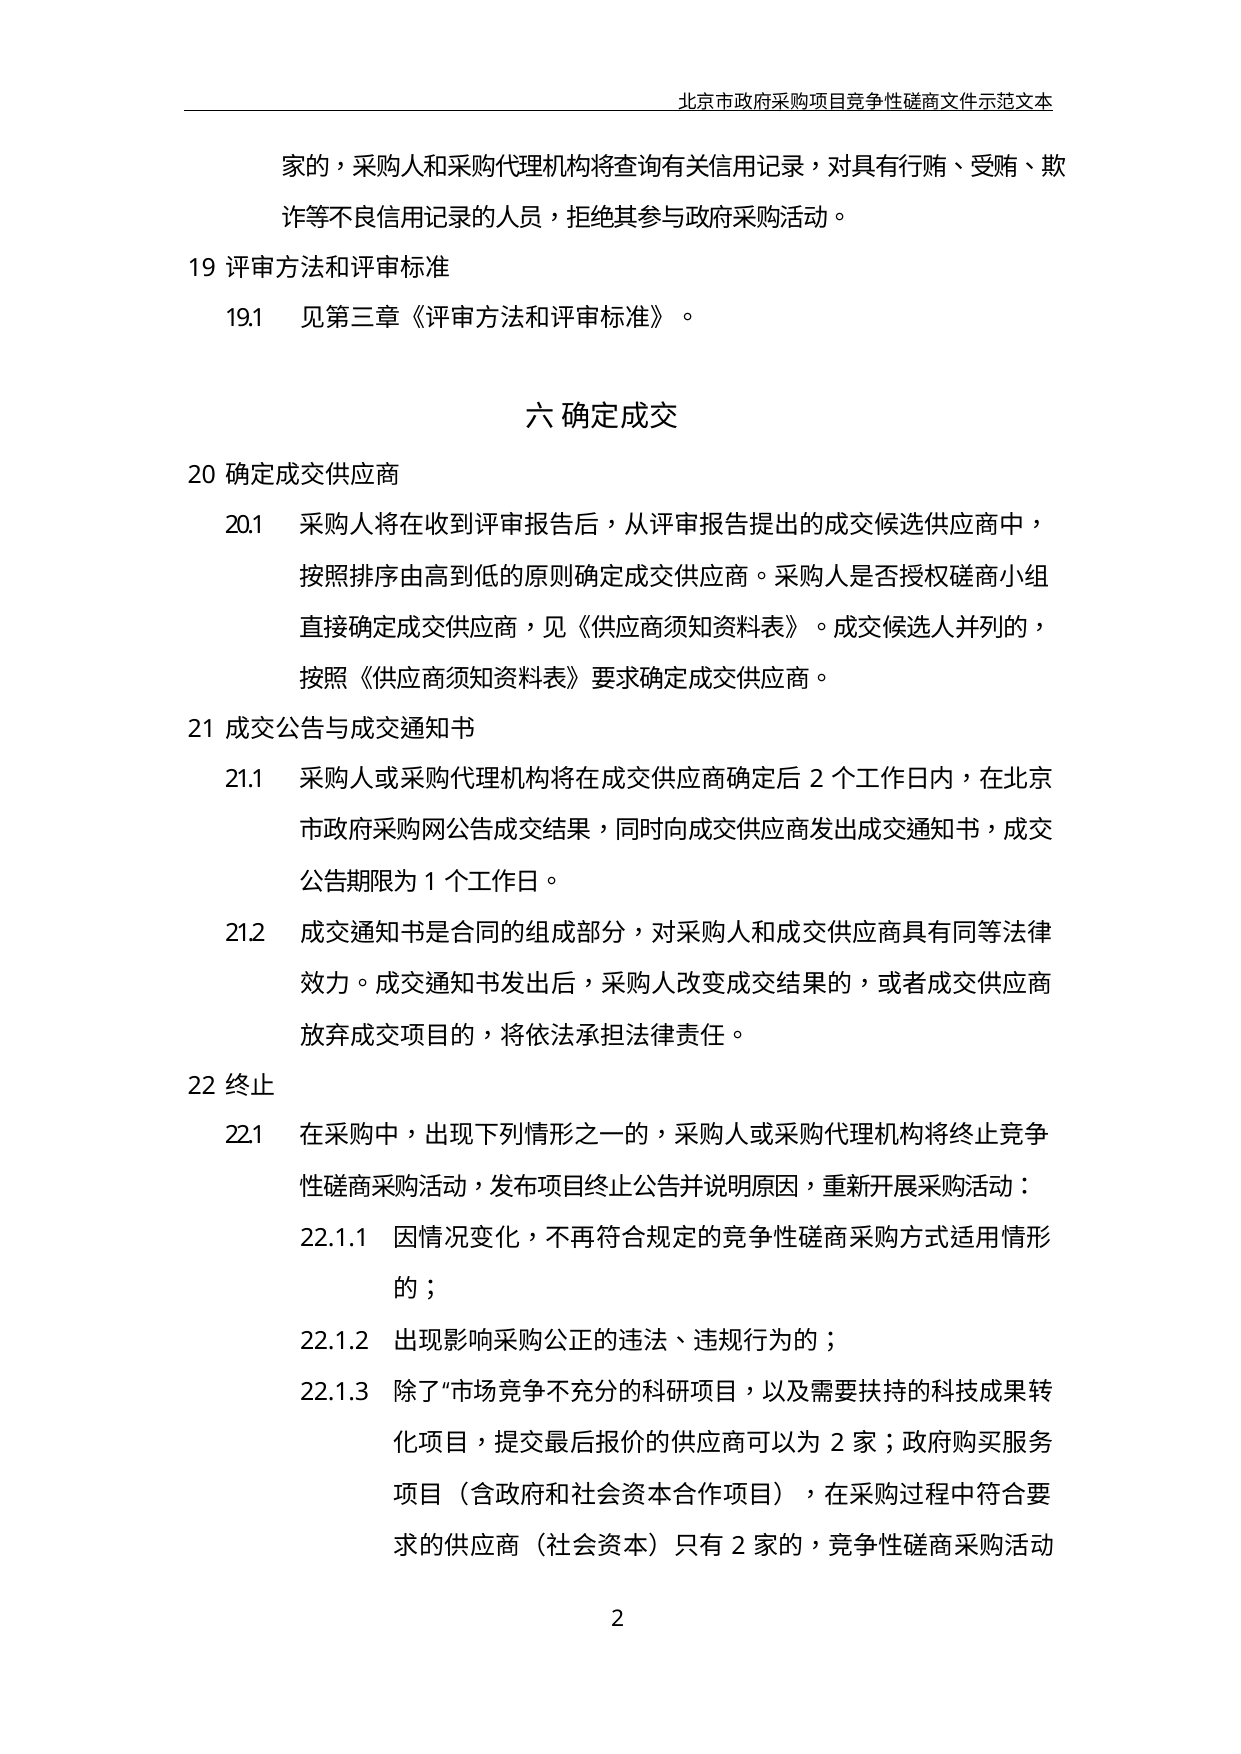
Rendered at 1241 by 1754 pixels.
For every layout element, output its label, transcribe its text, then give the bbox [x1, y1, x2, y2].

list 因情况变化，不再符合规定的竞争性磋商采购方式适用情形的； [300, 1220, 1053, 1305]
list 采购人或采购代理机构将在成交供应商确定后 2 个工作日内，在北京市政府采购网公告成交结果，同时向成交供应商发出成交通知书，成交公告期限为 1 个工作日。 [224, 761, 1054, 897]
list 成交通知书是合同的组成部分，对采购人和成交供应商具有同等法律效力。成交通知书发出后，采购人改变成交结果的，或者成交供应商放弃成交项目的，将依法承担法律责任。 [225, 915, 1053, 1052]
list 采购人将在收到评审报告后，从评审报告提出的成交候选供应商中， 按照排序由高到低的原则确定成交供应商。采购人是否授权磋商小组直接确定成交供应商，见《供应商须知资料表》。成交候选人并列的， 按照《供应商须知资料表》要求确定成交供应商。 [224, 507, 1066, 695]
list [300, 1373, 1053, 1562]
text 家的，采购人和采购代理机构将查询有关信用记录，对具有行贿、受贿、欺诈等不良信用记录的人员，拒绝其参与政府采购活动。 [281, 148, 1066, 233]
list 在采购中，出现下列情形之一的，采购人或采购代理机构将终止竞争性磋商采购活动，发布项目终止公告并说明原因，重新开展采购活动： [224, 1117, 1059, 1202]
list 确定成交供应商 [187, 456, 410, 490]
subtitle 六 确定成交 [525, 396, 1196, 435]
list 见第三章《评审方法和评审标准》。 [224, 299, 1196, 333]
list 终止 [187, 1069, 1196, 1101]
list 成交公告与成交通知书 [187, 712, 1196, 744]
list 出现影响采购公正的违法、违规行为的； [300, 1323, 1196, 1357]
list 评审方法和评审标准 [187, 251, 1196, 283]
